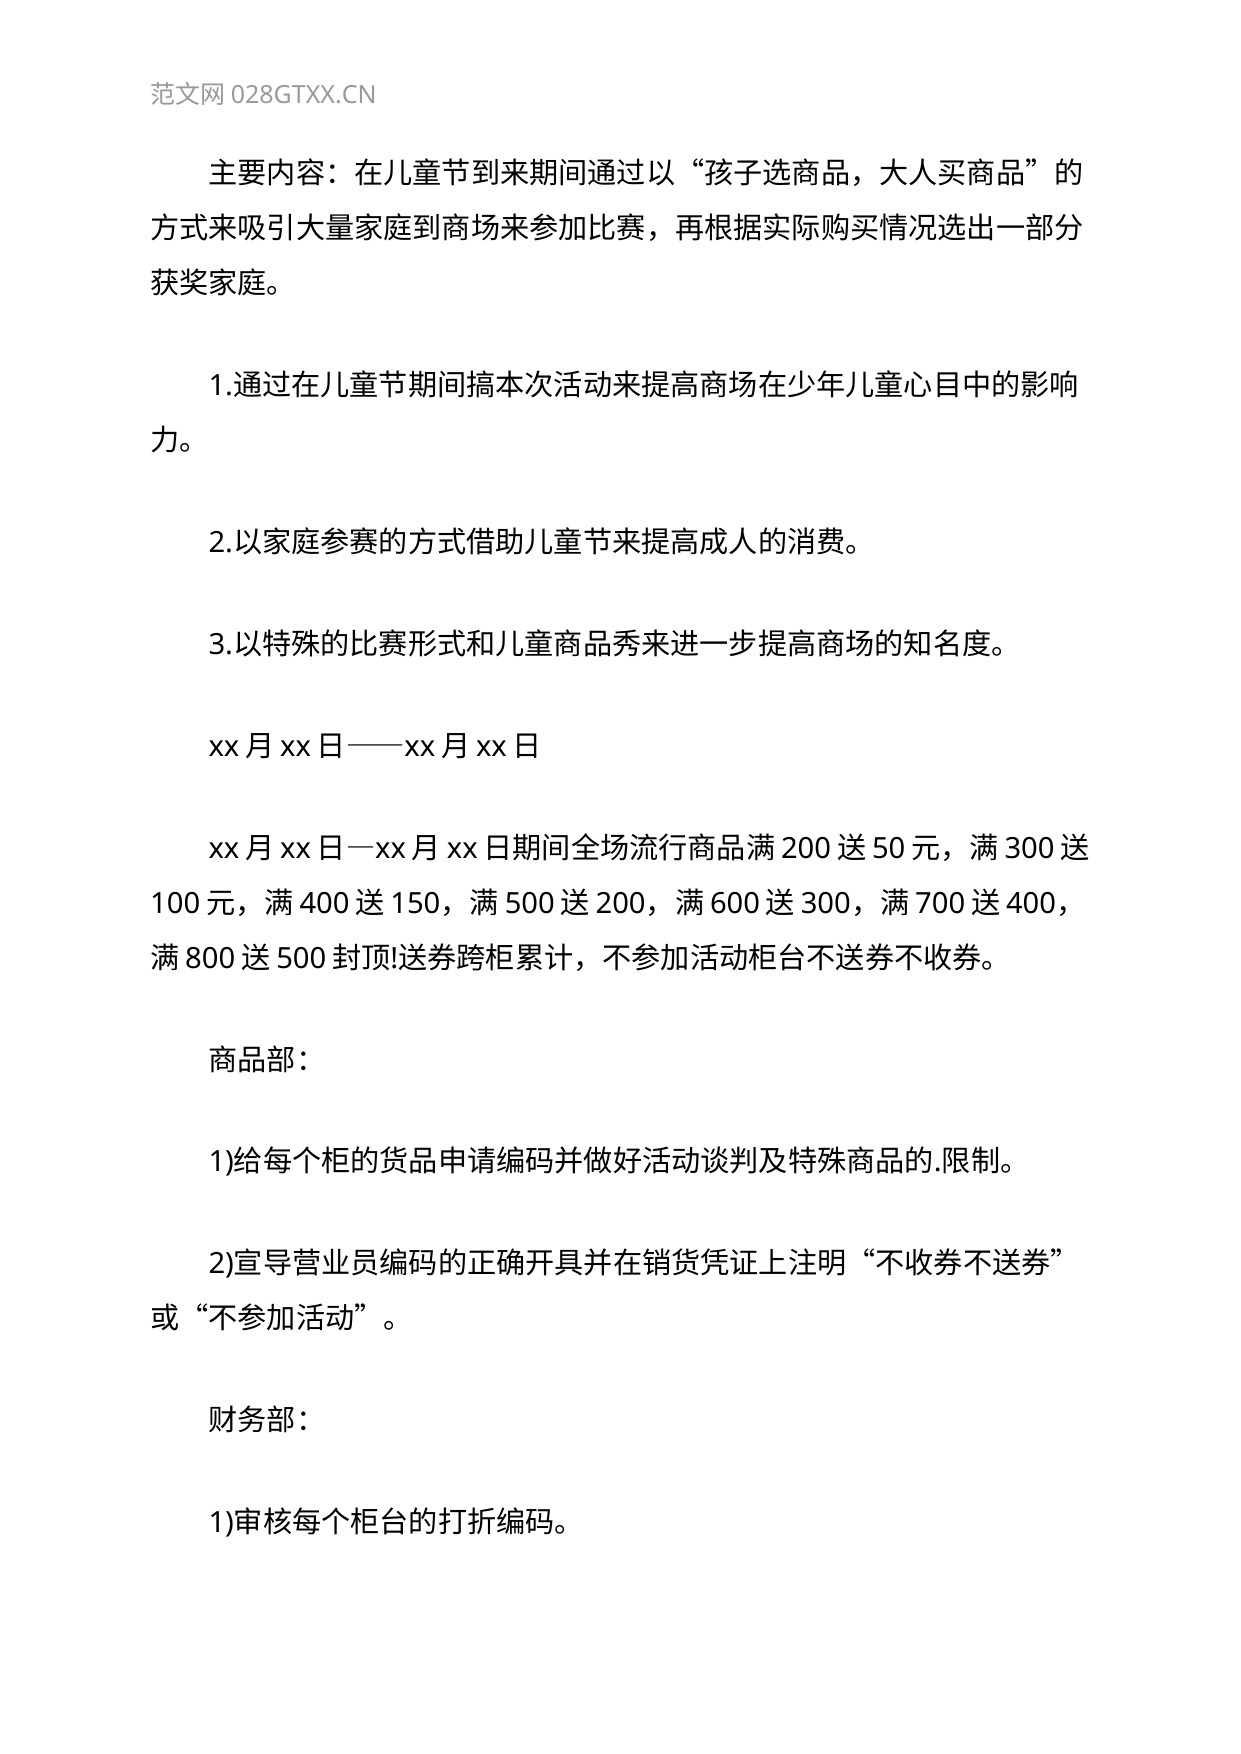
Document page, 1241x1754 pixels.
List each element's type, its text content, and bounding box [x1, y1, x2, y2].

text xx月xx日—xx月xx日期间全场流行商品满200送50元，满300送100元，满400送150，满500送200，满600送300，满700送400，满800送500封顶!送券跨柜累计，不参加活动柜台不送券不收券。 [150, 824, 1090, 977]
text 2.以家庭参赛的方式借助儿童节来提高成人的消费。 [150, 518, 1090, 561]
text xx月xx日——xx月xx日 [150, 722, 1090, 765]
text 主要内容：在儿童节到来期间通过以“孩子选商品，大人买商品”的方式来吸引大量家庭到商场来参加比赛，再根据实际购买情况选出一部分获奖家庭。 [150, 150, 1090, 302]
text 3.以特殊的比赛形式和儿童商品秀来进一步提高商场的知名度。 [150, 620, 1090, 663]
text 商品部： [150, 1036, 1090, 1078]
text 1)审核每个柜台的打折编码。 [150, 1498, 1090, 1541]
text 1)给每个柜的货品申请编码并做好活动谈判及特殊商品的.限制。 [150, 1138, 1090, 1180]
text 2)宣导营业员编码的正确开具并在销货凭证上注明“不收券不送券”或“不参加活动”。 [150, 1240, 1090, 1337]
text 财务部： [150, 1397, 1090, 1439]
text 1.通过在儿童节期间搞本次活动来提高商场在少年儿童心目中的影响力。 [150, 362, 1090, 459]
